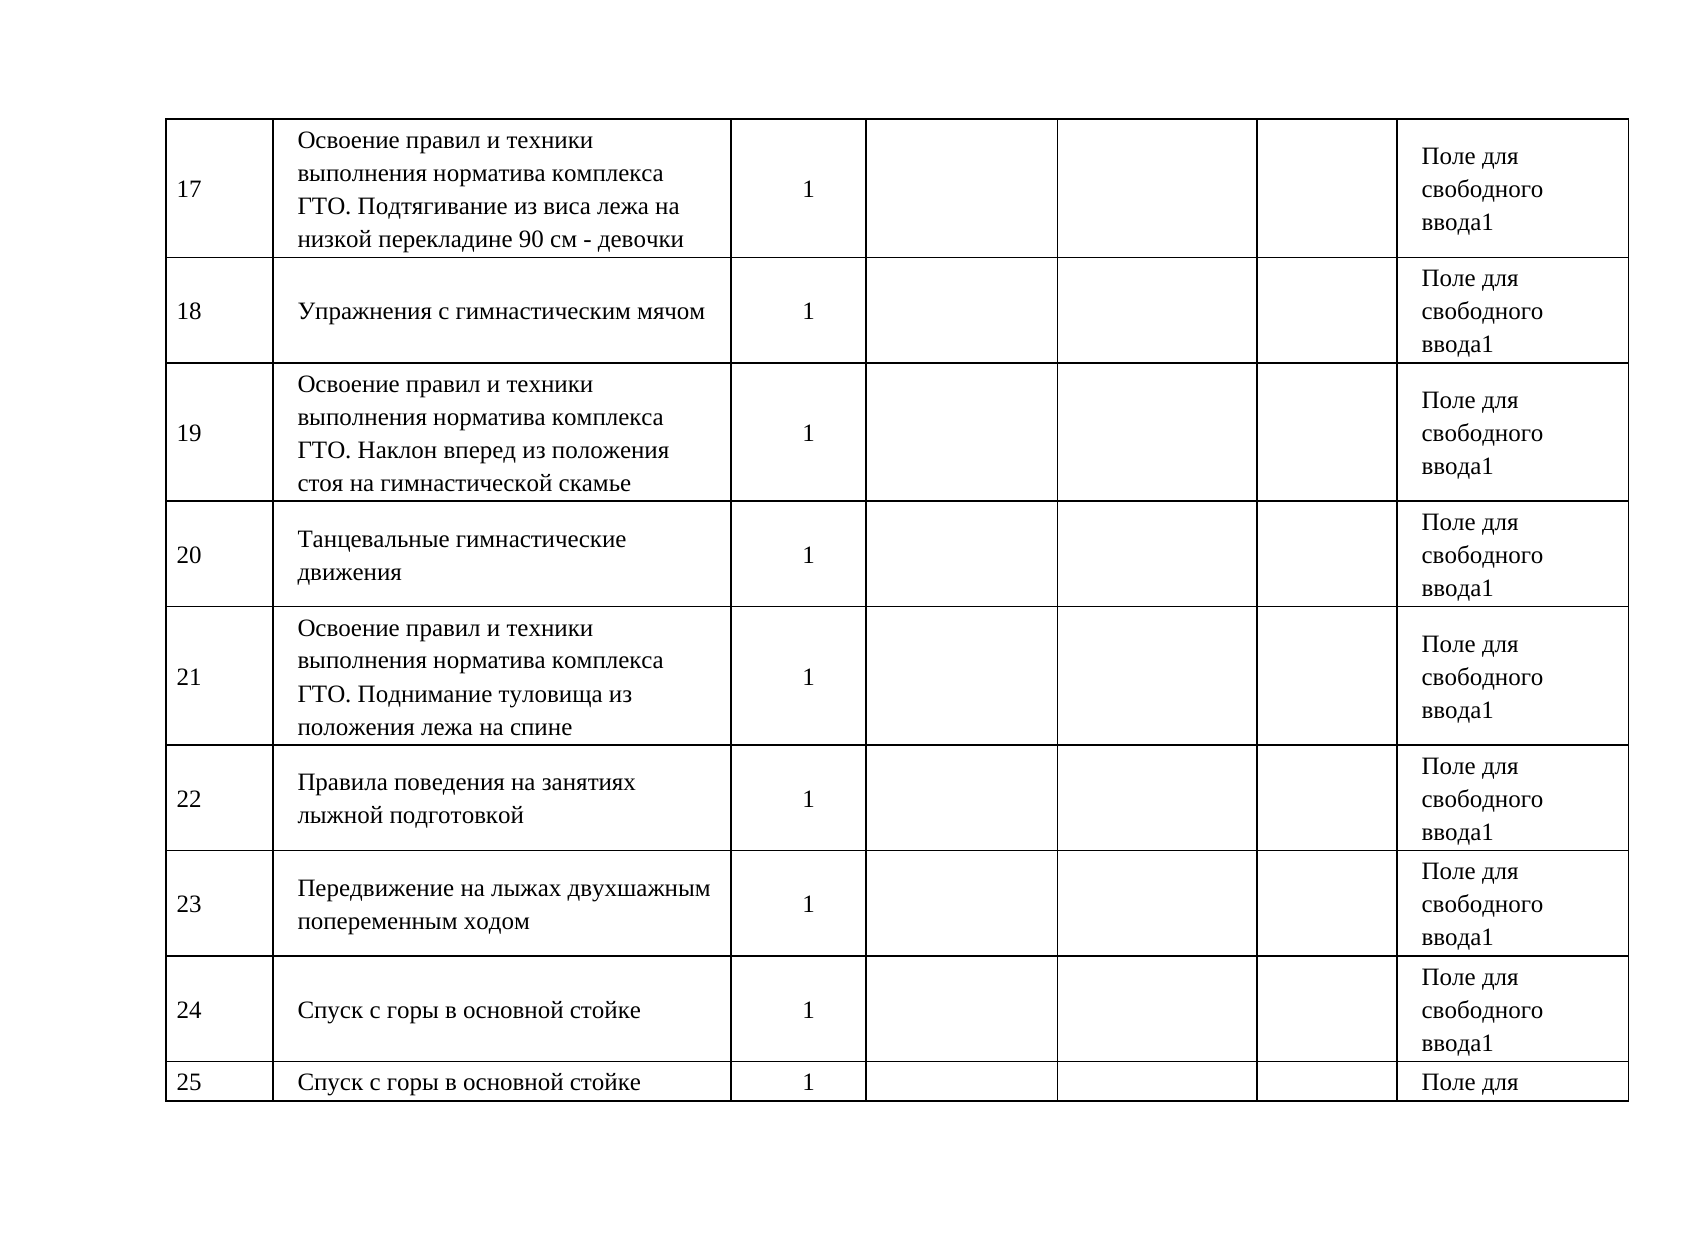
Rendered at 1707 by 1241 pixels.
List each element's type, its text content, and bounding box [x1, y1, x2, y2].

table_cell [867, 364, 1057, 500]
table_cell [1058, 957, 1256, 1061]
table_cell [867, 957, 1057, 1061]
table_cell Поле для свободного ввода1 [1398, 957, 1628, 1061]
table_cell 1 [732, 1062, 865, 1100]
table_cell [867, 502, 1057, 606]
table_cell 1 [732, 746, 865, 850]
table_cell [1258, 607, 1396, 744]
table_cell [1258, 851, 1396, 955]
table_cell Поле для свободного ввода1 [1398, 258, 1628, 362]
table_cell 18 [167, 258, 272, 362]
table_cell [867, 120, 1057, 257]
table_cell [867, 1062, 1057, 1100]
table_cell [867, 851, 1057, 955]
table_cell 21 [167, 607, 272, 744]
table_cell [1058, 851, 1256, 955]
table_cell [1058, 120, 1256, 257]
table_cell [1258, 502, 1396, 606]
table_cell 1 [732, 957, 865, 1061]
table_cell Поле для свободного ввода1 [1398, 502, 1628, 606]
table_cell [1058, 607, 1256, 744]
table_cell [1058, 364, 1256, 500]
table_cell Поле для свободного ввода1 [1398, 364, 1628, 500]
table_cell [274, 1062, 730, 1100]
table_cell 24 [167, 957, 272, 1061]
table_cell 1 [732, 120, 865, 257]
table_cell Правила поведения на занятиях лыжной подготовкой [274, 746, 730, 850]
table_cell Поле для свободного ввода1 [1398, 746, 1628, 850]
table_cell Освоение правил и техники выполнения норматива комплекса ГТО. Подтягивание из виса лежа на низкой перекладине 90 см - девочки [274, 120, 730, 257]
table_cell 1 [732, 851, 865, 955]
table_cell [1258, 957, 1396, 1061]
table_cell [867, 258, 1057, 362]
table_cell 20 [167, 502, 272, 606]
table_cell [1398, 1062, 1628, 1100]
table_cell [1058, 502, 1256, 606]
table_cell Танцевальные гимнастические движения [274, 502, 730, 606]
table_cell Упражнения с гимнастическим мячом [274, 258, 730, 362]
table_cell [867, 607, 1057, 744]
table_cell 17 [167, 120, 272, 257]
table_cell 1 [732, 502, 865, 606]
table_cell Передвижение на лыжах двухшажным попеременным ходом [274, 851, 730, 955]
table_cell [1258, 746, 1396, 850]
table_cell [1058, 1062, 1256, 1100]
table_cell Поле для свободного ввода1 [1398, 851, 1628, 955]
table_cell [1058, 746, 1256, 850]
table_cell Освоение правил и техники выполнения норматива комплекса ГТО. Наклон вперед из положения стоя на гимнастической скамье [274, 364, 730, 500]
table_cell 1 [732, 364, 865, 500]
table_cell 22 [167, 746, 272, 850]
table_cell 1 [732, 607, 865, 744]
table_cell [1058, 258, 1256, 362]
table_cell 1 [732, 258, 865, 362]
table_cell 23 [167, 851, 272, 955]
table_cell Спуск с горы в основной стойке [274, 957, 730, 1061]
table_cell 25 [167, 1062, 272, 1100]
table_cell [1258, 364, 1396, 500]
table_cell [1258, 120, 1396, 257]
table_cell [1258, 258, 1396, 362]
table_cell Освоение правил и техники выполнения норматива комплекса ГТО. Поднимание туловища из положения лежа на спине [274, 607, 730, 744]
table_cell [1398, 120, 1628, 257]
table_cell 19 [167, 364, 272, 500]
table_cell [1258, 1062, 1396, 1100]
table_cell Поле для свободного ввода1 [1398, 607, 1628, 744]
table_cell [867, 746, 1057, 850]
